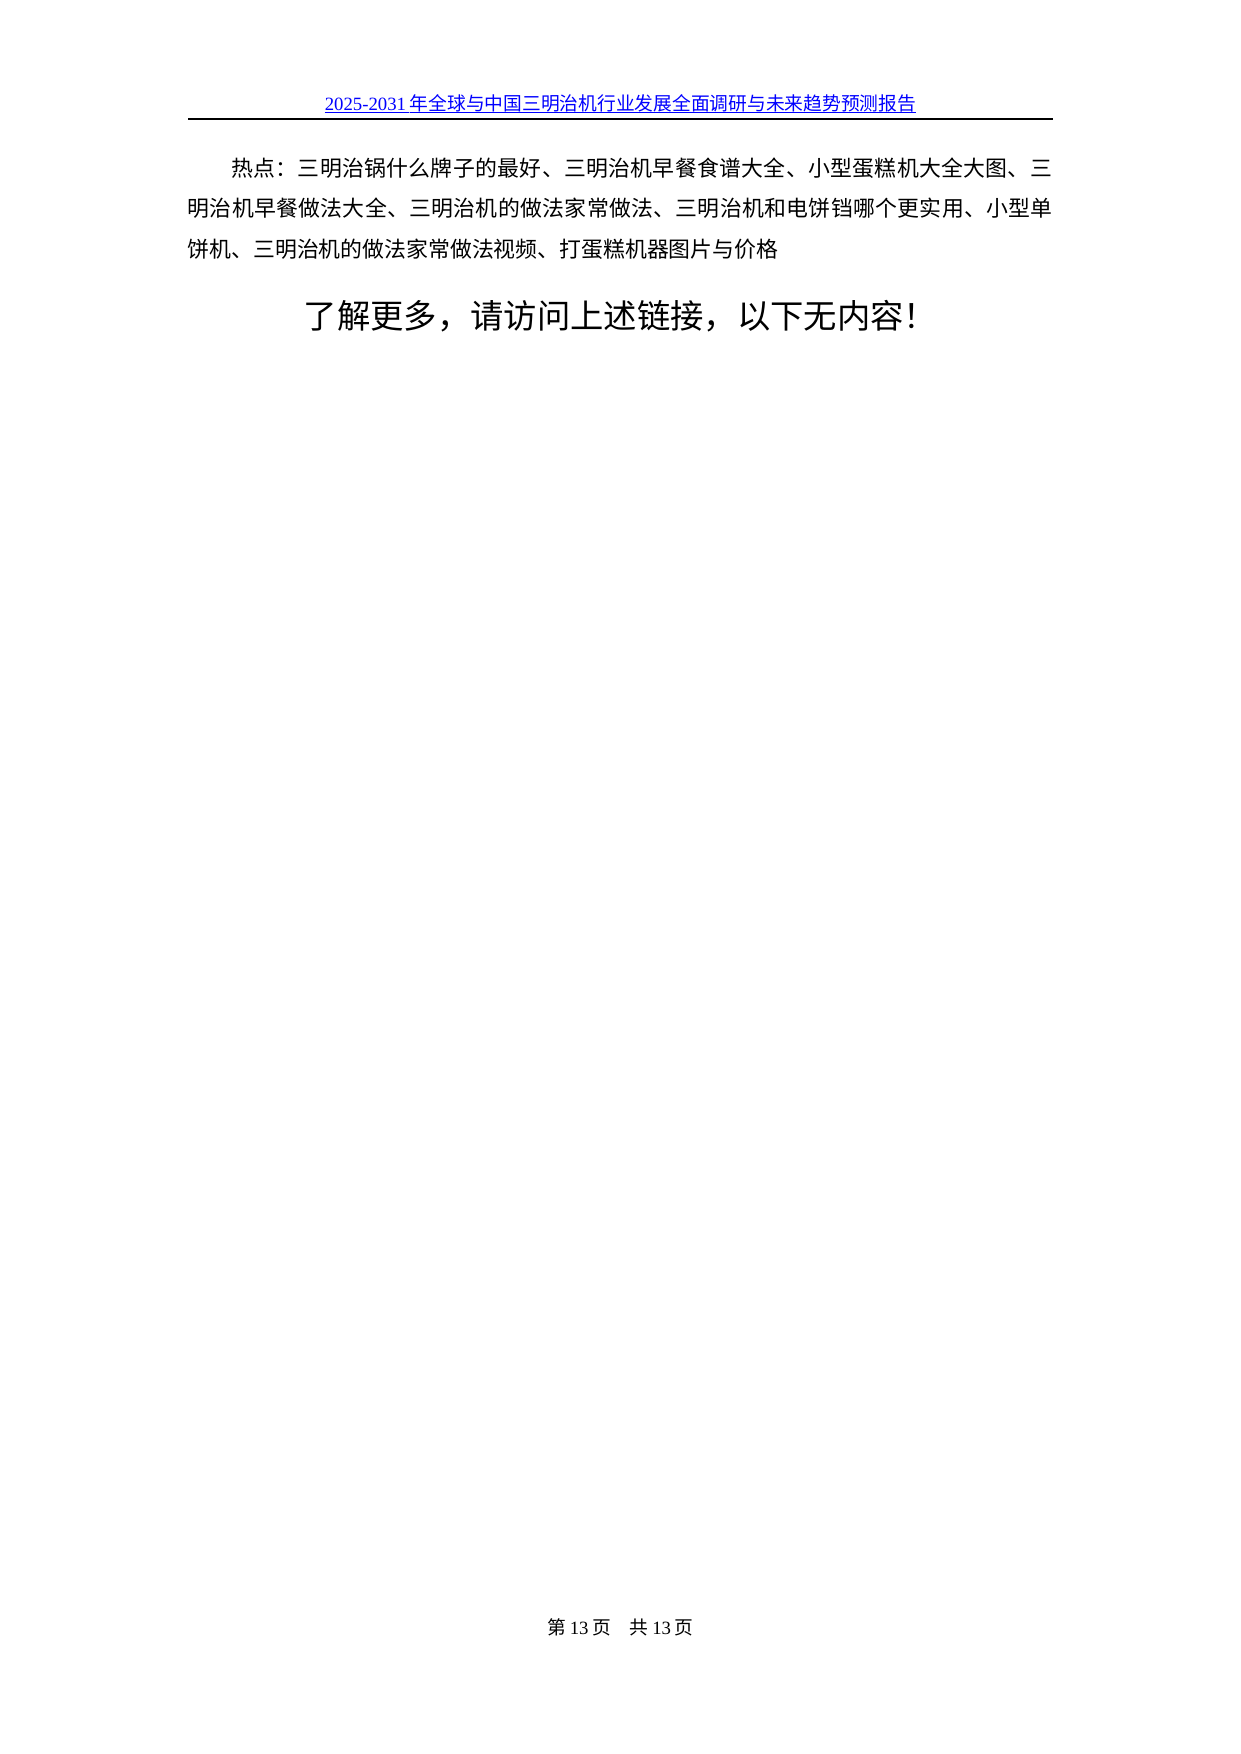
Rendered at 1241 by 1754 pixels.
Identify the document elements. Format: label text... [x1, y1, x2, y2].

text 热点：三明治锅什么牌子的最好、三明治机早餐食谱大全、小型蛋糕机大全大图、三明治机早餐做法大全、三明治机的做法家常做法、三明治机和电饼铛哪个更实用、小型单饼机、三明治机的做法家常做法视频、打蛋糕机器图片与价格 [187, 150, 1053, 264]
title 了解更多，请访问上述链接，以下无内容！ [187, 282, 1053, 347]
